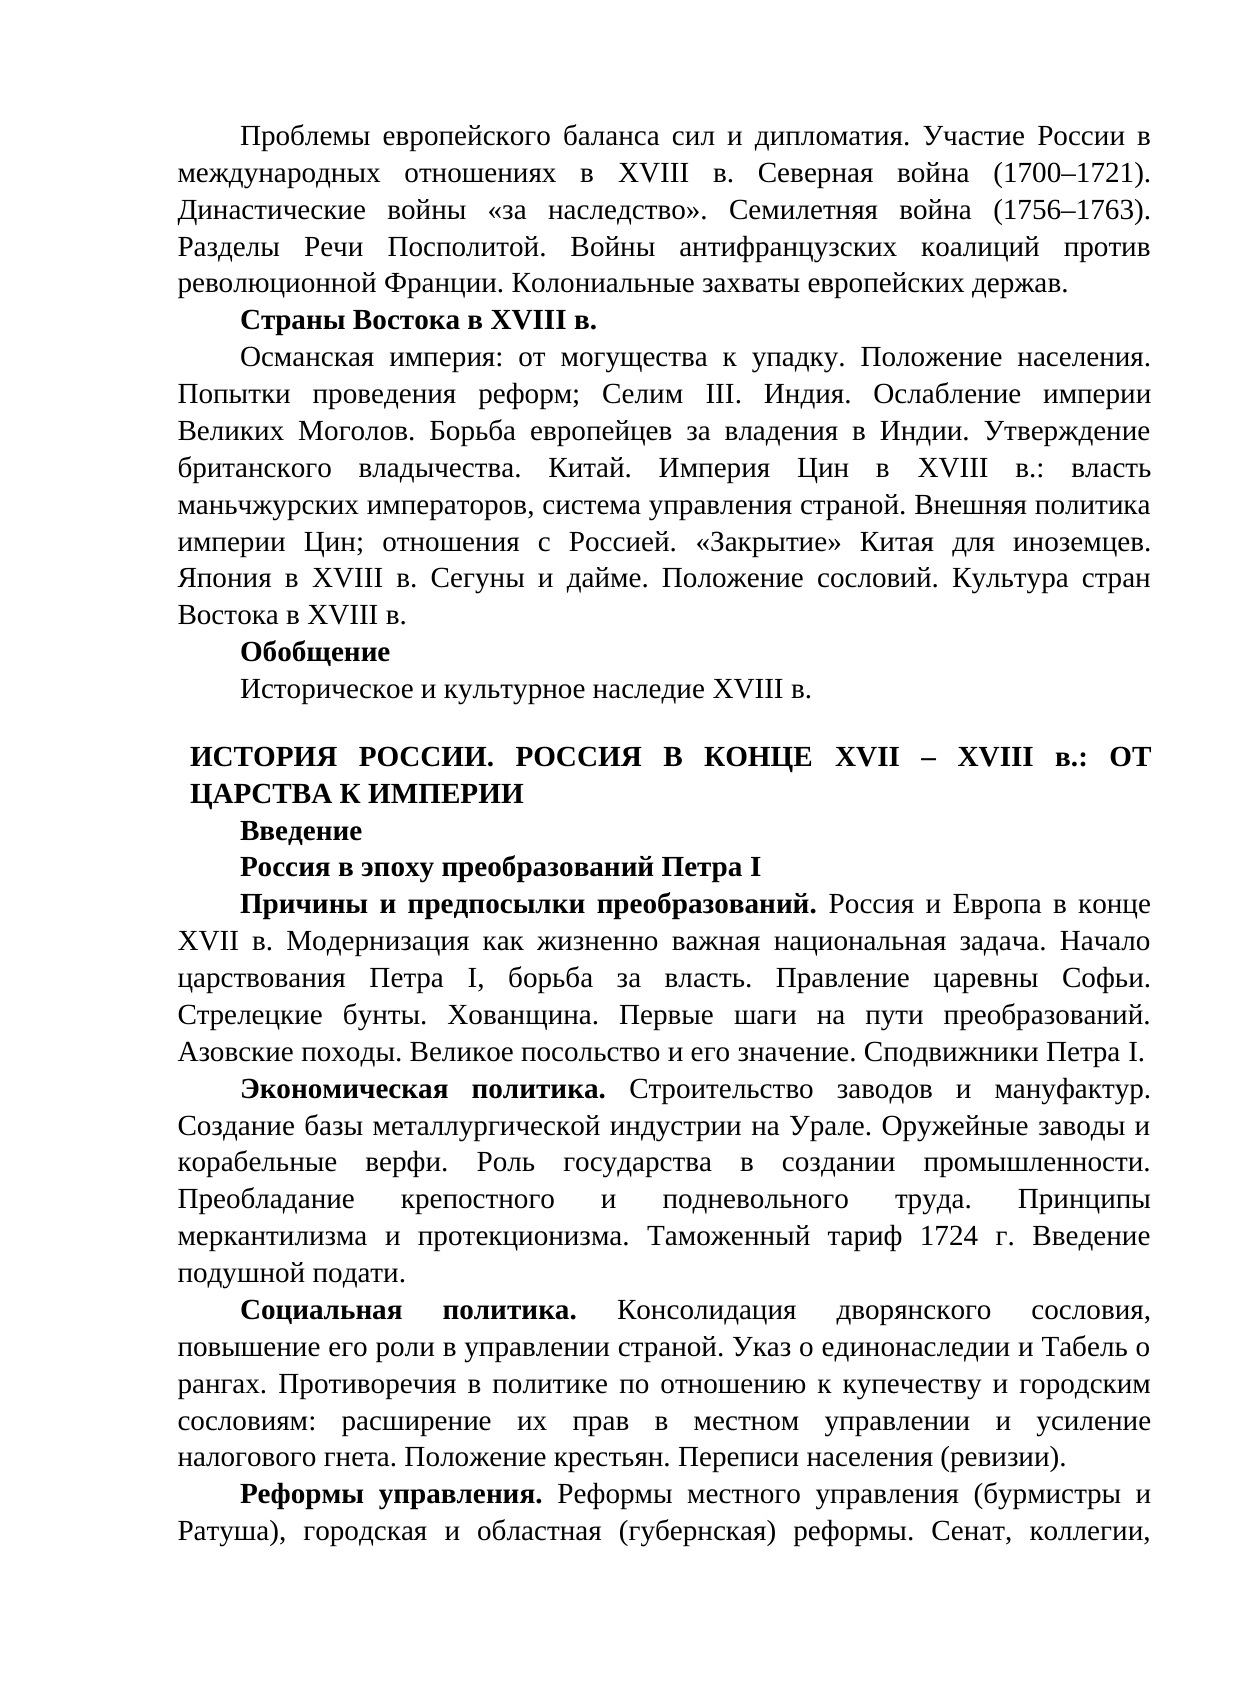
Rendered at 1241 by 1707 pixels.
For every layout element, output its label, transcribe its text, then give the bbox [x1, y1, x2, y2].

text Проблемы европейского баланса сил и дипломатия. Участие России в международных отношениях в XVIII в. Северная война (1700–1721). Династические войны «за наследство». Семилетняя война (1756–1763). Разделы Речи Посполитой. Войны антифранцузских коалиций против революционной Франции. Колониальные захваты европейских держав. [177, 118, 1152, 299]
text Причины и предпосылки преобразований. Россия и Европа в конце XVII в. Модернизация как жизненно важная национальная задача. Начало царствования Петра I, борьба за власть. Правление царевны Софьи. Стрелецкие бунты. Хованщина. Первые шаги на пути преобразований. Азовские походы. Великое посольство и его значение. Сподвижники Петра I. [177, 886, 1152, 1067]
text Экономическая политика. Строительство заводов и мануфактур. Создание базы металлургической индустрии на Урале. Оружейные заводы и корабельные верфи. Роль государства в создании промышленности. Преобладание крепостного и подневольного труда. Принципы меркантилизма и протекционизма. Таможенный тариф 1724 г. Введение подушной подати. [177, 1071, 1152, 1289]
text ИСТОРИЯ РОССИИ. РОССИЯ В КОНЦЕ XVII – XVIII в.: ОТ ЦАРСТВА К ИМПЕРИИ [190, 739, 1152, 809]
text Страны Востока в XVIII в. [177, 302, 1152, 336]
text Социальная политика. Консолидация дворянского сословия, повышение его роли в управлении страной. Указ о единонаследии и Табель о рангах. Противоречия в политике по отношению к купечеству и городским сословиям: расширение их прав в местном управлении и усиление налогового гнета. Положение крестьян. Переписи населения (ревизии). [177, 1292, 1152, 1473]
text Османская империя: от могущества к упадку. Положение населения. Попытки проведения реформ; Селим III. Индия. Ослабление империи Великих Моголов. Борьба европейцев за владения в Индии. Утверждение британского владычества. Китай. Империя Цин в XVIII в.: власть маньчжурских императоров, система управления страной. Внешняя политика империи Цин; отношения с Россией. «Закрытие» Китая для иноземцев. Япония в XVIII в. Сегуны и дайме. Положение сословий. Культура стран Востока в XVIII в. [177, 339, 1152, 631]
text Введение [177, 813, 1152, 846]
text Историческое и культурное наследие XVIII в. [177, 671, 1152, 705]
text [177, 1476, 1152, 1547]
text Обобщение [177, 634, 1152, 668]
text Россия в эпоху преобразований Петра I [177, 849, 1152, 883]
